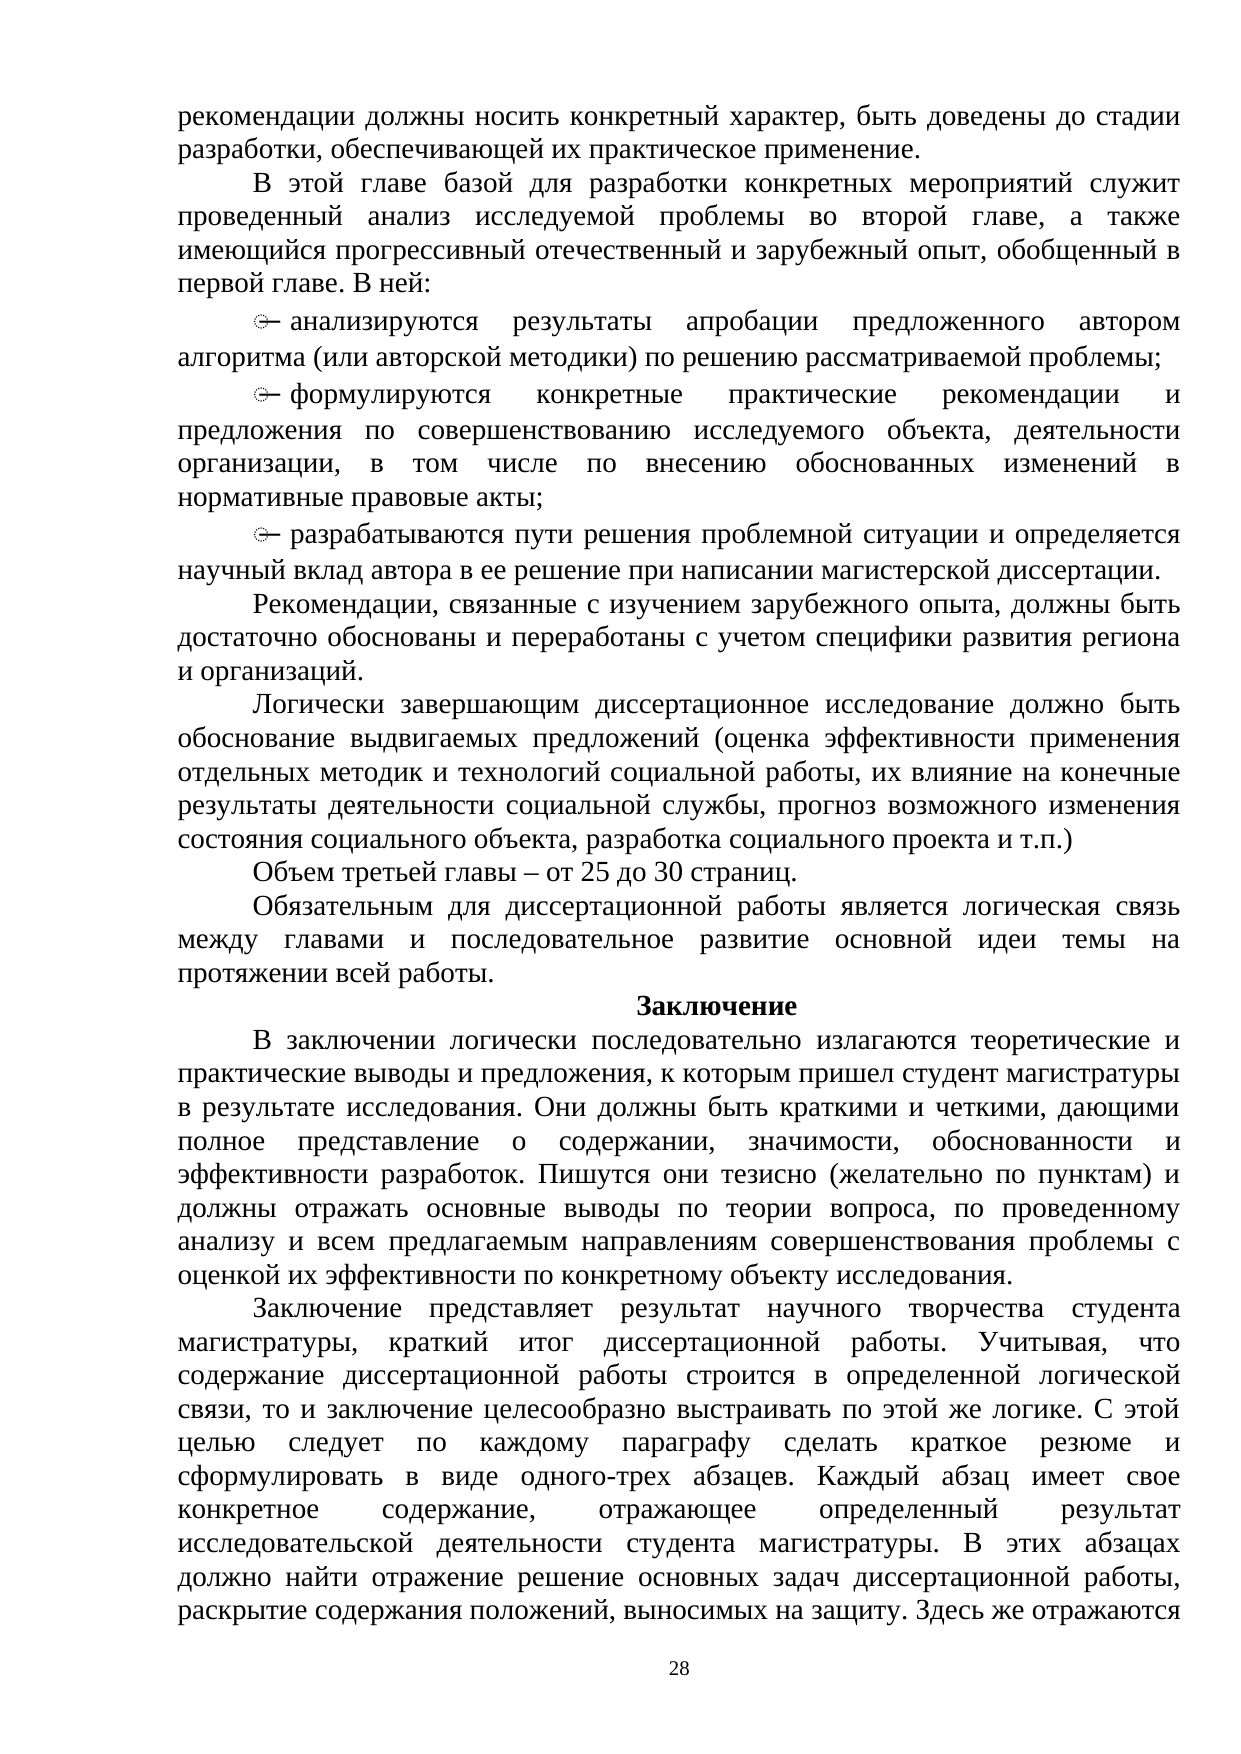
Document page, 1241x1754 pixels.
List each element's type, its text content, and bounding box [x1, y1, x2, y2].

text Логически завершающим диссертационное исследование должно быть обоснование выдвигаемых предложений (оценка эффективности применения отдельных методик и технологий социальной работы, их влияние на конечные результаты деятельности социальной службы, прогноз возможного изменения состояния социального объекта, разработка социального проекта и т.п.) [177, 687, 1181, 854]
list разрабатываются пути решения проблемной ситуации и определяется научный вклад автора в ее решение при написании магистерской диссертации. [177, 513, 1181, 586]
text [177, 98, 1181, 165]
text Объем третьей главы – от 25 до 30 страниц. [177, 854, 1181, 888]
text В заключении логически последовательно излагаются теоретические и практические выводы и предложения, к которым пришел студент магистратуры в результате исследования. Они должны быть краткими и четкими, дающими полное представление о содержании, значимости, обоснованности и эффективности разработок. Пишутся они тезисно (желательно по пунктам) и должны отражать основные выводы по теории вопроса, по проведенному анализу и всем предлагаемым направлениям совершенствования проблемы с оценкой их эффективности по конкретному объекту исследования. [177, 1022, 1181, 1290]
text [177, 1290, 1181, 1626]
text Заключение [252, 988, 1181, 1022]
text В этой главе базой для разработки конкретных мероприятий служит проведенный анализ исследуемой проблемы во второй главе, а также имеющийся прогрессивный отечественный и зарубежный опыт, обобщенный в первой главе. В ней: [177, 165, 1181, 299]
list анализируются результаты апробации предложенного автором алгоритма (или авторской методики) по решению рассматриваемой проблемы; [177, 299, 1181, 372]
text Обязательным для диссертационной работы является логическая связь между главами и последовательное развитие основной идеи темы на протяжении всей работы. [177, 888, 1181, 988]
text Рекомендации, связанные с изучением зарубежного опыта, должны быть достаточно обоснованы и переработаны с учетом специфики развития региона и организаций. [177, 586, 1181, 687]
list формулируются конкретные практические рекомендации и предложения по совершенствованию исследуемого объекта, деятельности организации, в том числе по внесению обоснованных изменений в нормативные правовые акты; [177, 372, 1181, 513]
